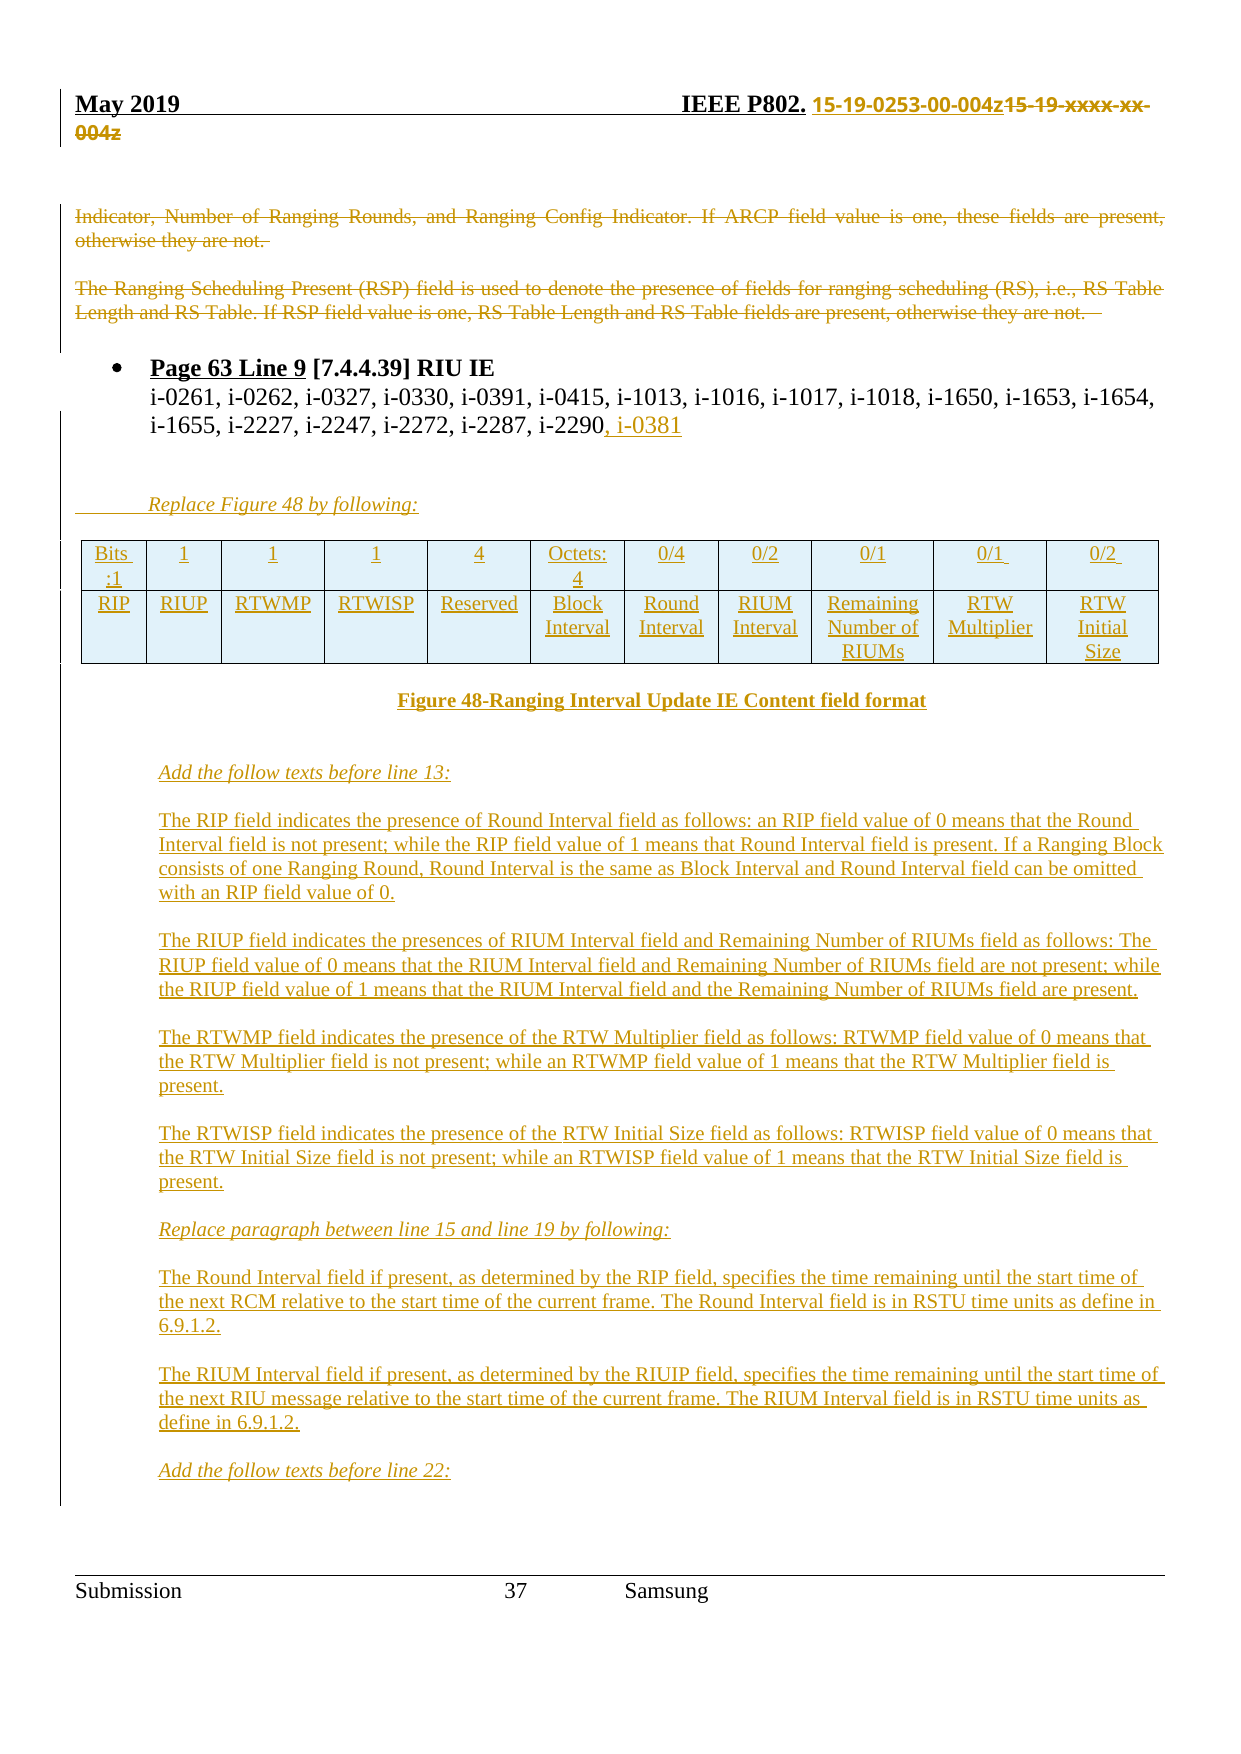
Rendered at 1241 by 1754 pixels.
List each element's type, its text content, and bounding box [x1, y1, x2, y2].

list i-0261, i-0262, i-0327, i-0330, i-0391, i-0415, i-1013, i-1016, i-1017, i-1018, i-1650, i-1653, i-1654, i-1655, i-2227, i-2247, i-2272, i-2287, i-2290 [150, 382, 1165, 439]
list Page 63 Line 9 [7.4.4.39] RIU IE [112, 353, 1165, 382]
